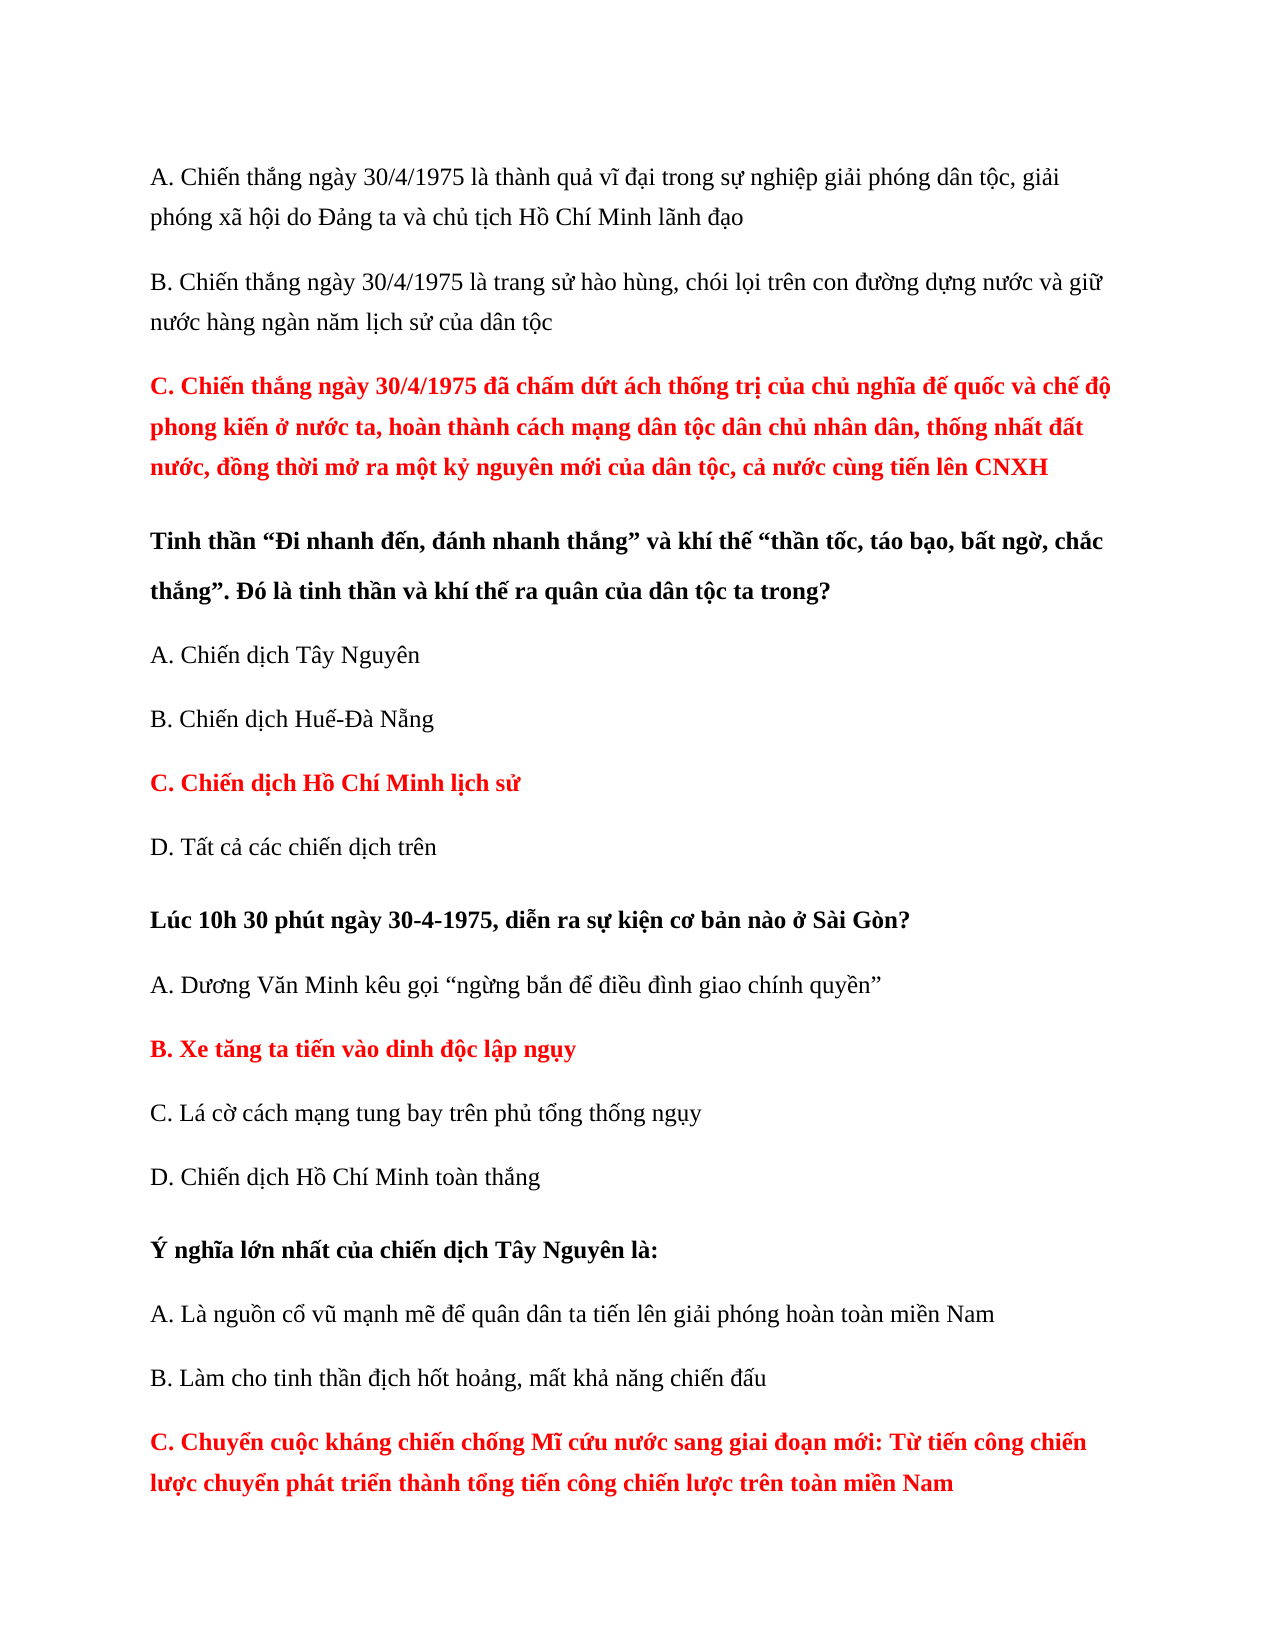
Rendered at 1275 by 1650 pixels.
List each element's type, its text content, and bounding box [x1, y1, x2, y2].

text B. Làm cho tinh thần địch hốt hoảng, mất khả năng chiến đấu [150, 1352, 1125, 1392]
text Tinh thần “Đi nhanh đến, đánh nhanh thắng” và khí thế “thần tốc, táo bạo, bất ngờ, chắc thắng”. Đó là tinh thần và khí thế ra quân của dân tộc ta trong? [150, 505, 1125, 605]
text A. Là nguồn cổ vũ mạnh mẽ để quân dân ta tiến lên giải phóng hoàn toàn miền Nam [150, 1287, 1125, 1328]
text C. Chiến thắng ngày 30/4/1975 đã chấm dứt ách thống trị của chủ nghĩa đế quốc và chế độ phong kiến ở nước ta, hoàn thành cách mạng dân tộc dân chủ nhân dân, thống nhất đất nước, đồng thời mở ra một kỷ nguyên mới của dân tộc, cả nước cùng tiến lên CNXH [150, 359, 1125, 481]
text A. Dương Văn Minh kêu gọi “ngừng bắn để điều đình giao chính quyền” [150, 958, 1125, 998]
text C. Chiến dịch Hồ Chí Minh lịch sử [150, 756, 1125, 797]
text Lúc 10h 30 phút ngày 30-4-1975, diễn ra sự kiện cơ bản nào ở Sài Gòn? [150, 884, 1125, 934]
text D. Tất cả các chiến dịch trên [150, 820, 1125, 861]
text B. Chiến dịch Huế-Đà Nẵng [150, 692, 1125, 733]
text A. Chiến thắng ngày 30/4/1975 là thành quả vĩ đại trong sự nghiệp giải phóng dân tộc, giải phóng xã hội do Đảng ta và chủ tịch Hồ Chí Minh lãnh đạo [150, 150, 1125, 231]
text B. Xe tăng ta tiến vào dinh độc lập ngụy [150, 1022, 1125, 1062]
text C. Chuyển cuộc kháng chiến chống Mĩ cứu nước sang giai đoạn mới: Từ tiến công chiến lược chuyển phát triển thành tổng tiến công chiến lược trên toàn miền Nam [150, 1416, 1125, 1497]
text B. Chiến thắng ngày 30/4/1975 là trang sử hào hùng, chói lọi trên con đường dựng nước và giữ nước hàng ngàn năm lịch sử của dân tộc [150, 255, 1125, 336]
text D. Chiến dịch Hồ Chí Minh toàn thắng [150, 1150, 1125, 1191]
text C. Lá cờ cách mạng tung bay trên phủ tổng thống ngụy [150, 1086, 1125, 1127]
text Ý nghĩa lớn nhất của chiến dịch Tây Nguyên là: [150, 1214, 1125, 1264]
text A. Chiến dịch Tây Nguyên [150, 628, 1125, 669]
